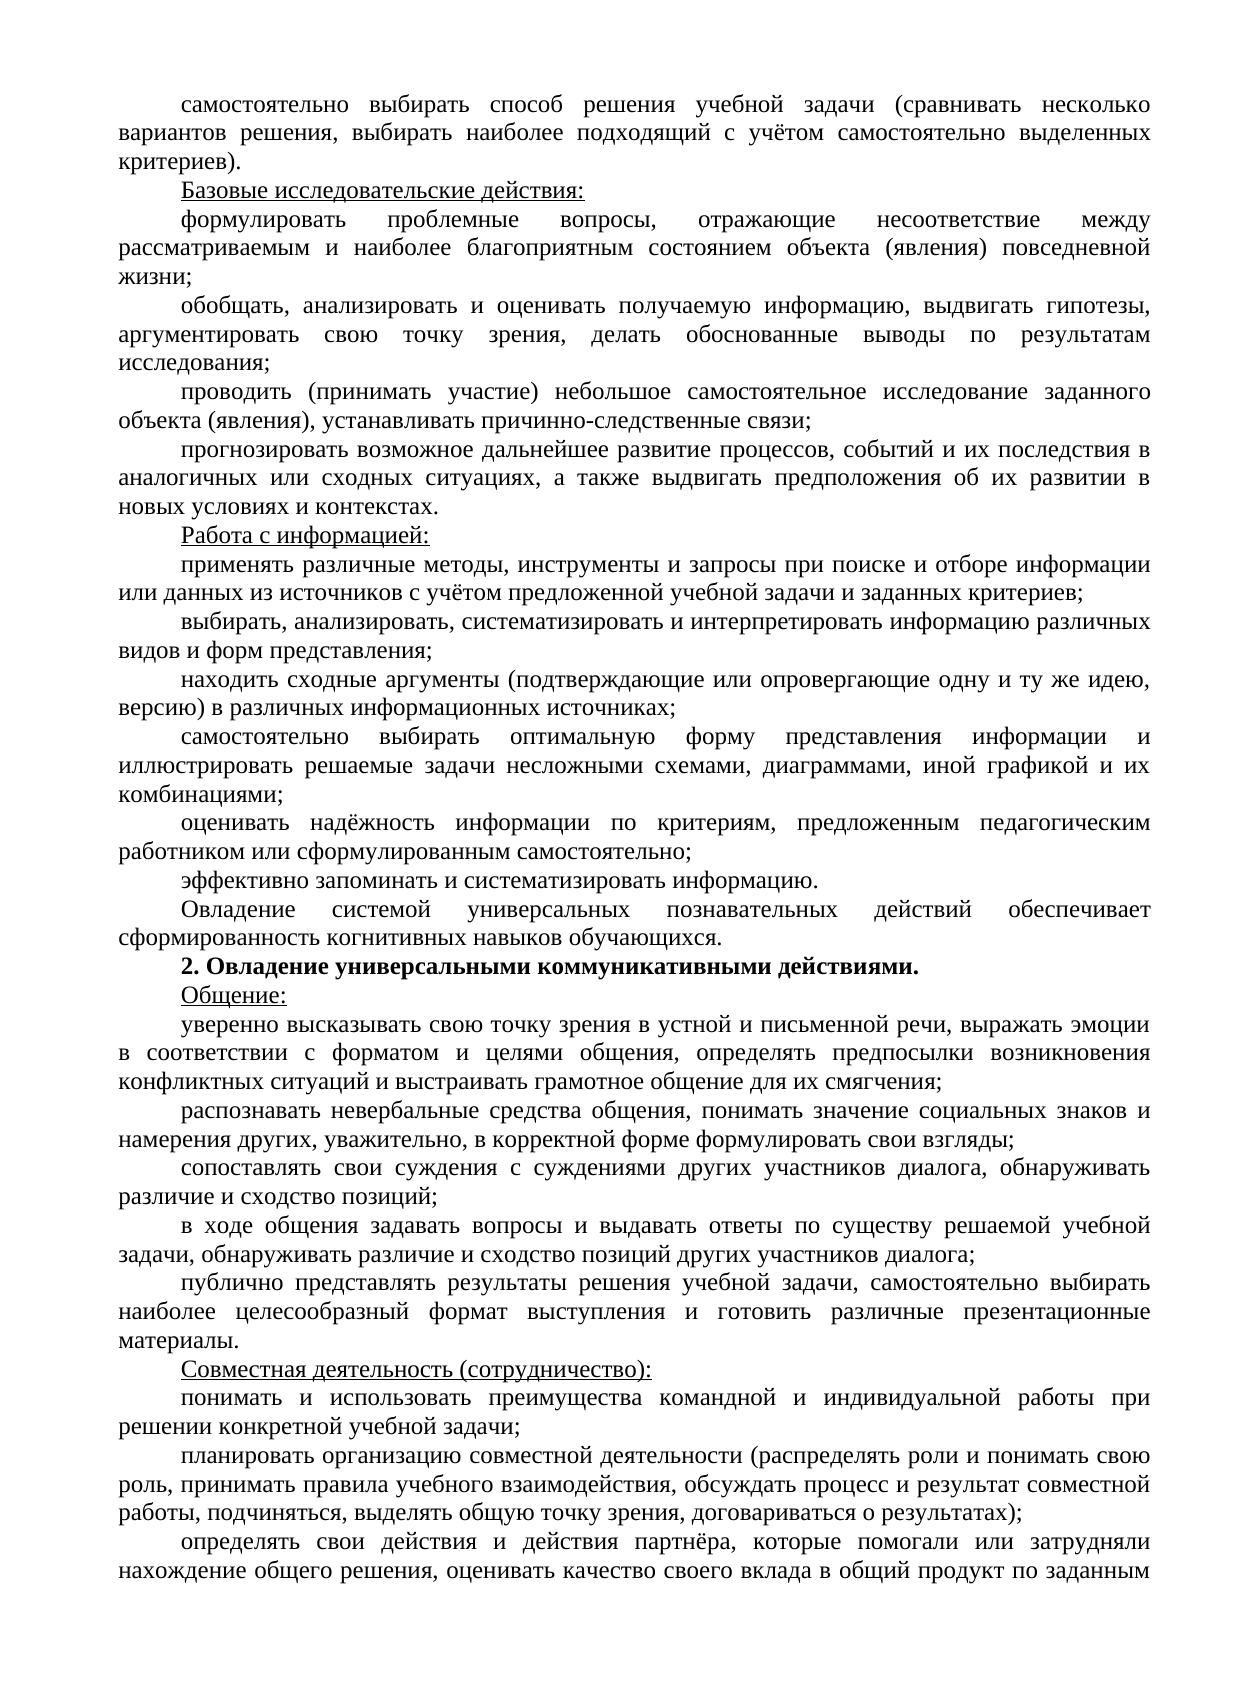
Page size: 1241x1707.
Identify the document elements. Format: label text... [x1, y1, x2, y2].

text Овладение системой универсальных познавательных действий обеспечивает сформированность когнитивных навыков обучающихся. [118, 894, 1152, 951]
text применять различные методы, инструменты и запросы при поиске и отборе информации или данных из источников с учётом предложенной учебной задачи и заданных критериев; [118, 549, 1152, 606]
text понимать и использовать преимущества командной и индивидуальной работы при решении конкретной учебной задачи; [118, 1382, 1152, 1440]
text формулировать проблемные вопросы, отражающие несоответствие между рассматриваемым и наиболее благоприятным состоянием объекта (явления) повседневной жизни; [118, 204, 1152, 290]
text сопоставлять свои суждения с суждениями других участников диалога, обнаруживать различие и сходство позиций; [118, 1152, 1152, 1210]
text обобщать, анализировать и оценивать получаемую информацию, выдвигать гипотезы, аргументировать свою точку зрения, делать обоснованные выводы по результатам исследования; [118, 290, 1152, 376]
text оценивать надёжность информации по критериям, предложенным педагогическим работником или сформулированным самостоятельно; [118, 807, 1152, 865]
text проводить (принимать участие) небольшое самостоятельное исследование заданного объекта (явления), устанавливать причинно-следственные связи; [118, 376, 1152, 434]
text распознавать невербальные средства общения, понимать значение социальных знаков и намерения других, уважительно, в корректной форме формулировать свои взгляды; [118, 1095, 1152, 1152]
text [118, 1526, 1152, 1584]
text в ходе общения задавать вопросы и выдавать ответы по существу решаемой учебной задачи, обнаруживать различие и сходство позиций других участников диалога; [118, 1210, 1152, 1267]
text эффективно запоминать и систематизировать информацию. [118, 865, 1152, 894]
text Базовые исследовательские действия: [118, 175, 1152, 204]
text самостоятельно выбирать оптимальную форму представления информации и иллюстрировать решаемые задачи несложными схемами, диаграммами, иной графикой и их комбина­циями; [118, 721, 1152, 807]
text планировать организацию совместной деятельности (распределять роли и понимать свою роль, принимать правила учебного взаимодействия, обсуждать процесс и результат совместной работы, подчиняться, выделять общую точку зрения, договариваться о результатах); [118, 1440, 1152, 1526]
text Общение: [118, 980, 1152, 1009]
text находить сходные аргументы (подтверждающие или опровергающие одну и ту же идею, версию) в различных информационных источниках; [118, 664, 1152, 721]
text 2. Овладение универсальными коммуникативными действи­ями. [118, 951, 1152, 980]
text публично представлять результаты решения учебной задачи, самостоятельно выбирать наиболее целесообразный формат выступления и готовить различные презентационные материалы. [118, 1267, 1152, 1354]
text Совместная деятельность (сотрудничество): [118, 1354, 1152, 1382]
text уверенно высказывать свою точку зрения в устной и письменной речи, выражать эмоции в соответствии с форматом и целями общения, определять предпосылки возникновения конфликтных ситуаций и выстраивать грамотное общение для их смягчения; [118, 1009, 1152, 1095]
text Работа с информацией: [118, 520, 1152, 549]
text самостоятельно выбирать способ решения учебной задачи (сравнивать несколько вариантов решения, выбирать наиболее подходящий с учётом самостоятельно выделенных критериев). [118, 89, 1152, 175]
text выбирать, анализировать, систематизировать и интерпретировать информацию различных видов и форм представления; [118, 606, 1152, 664]
text прогнозировать возможное дальнейшее развитие процессов, событий и их последствия в аналогичных или сходных ситуациях, а также выдвигать предположения об их развитии в новых условиях и контекстах. [118, 434, 1152, 520]
